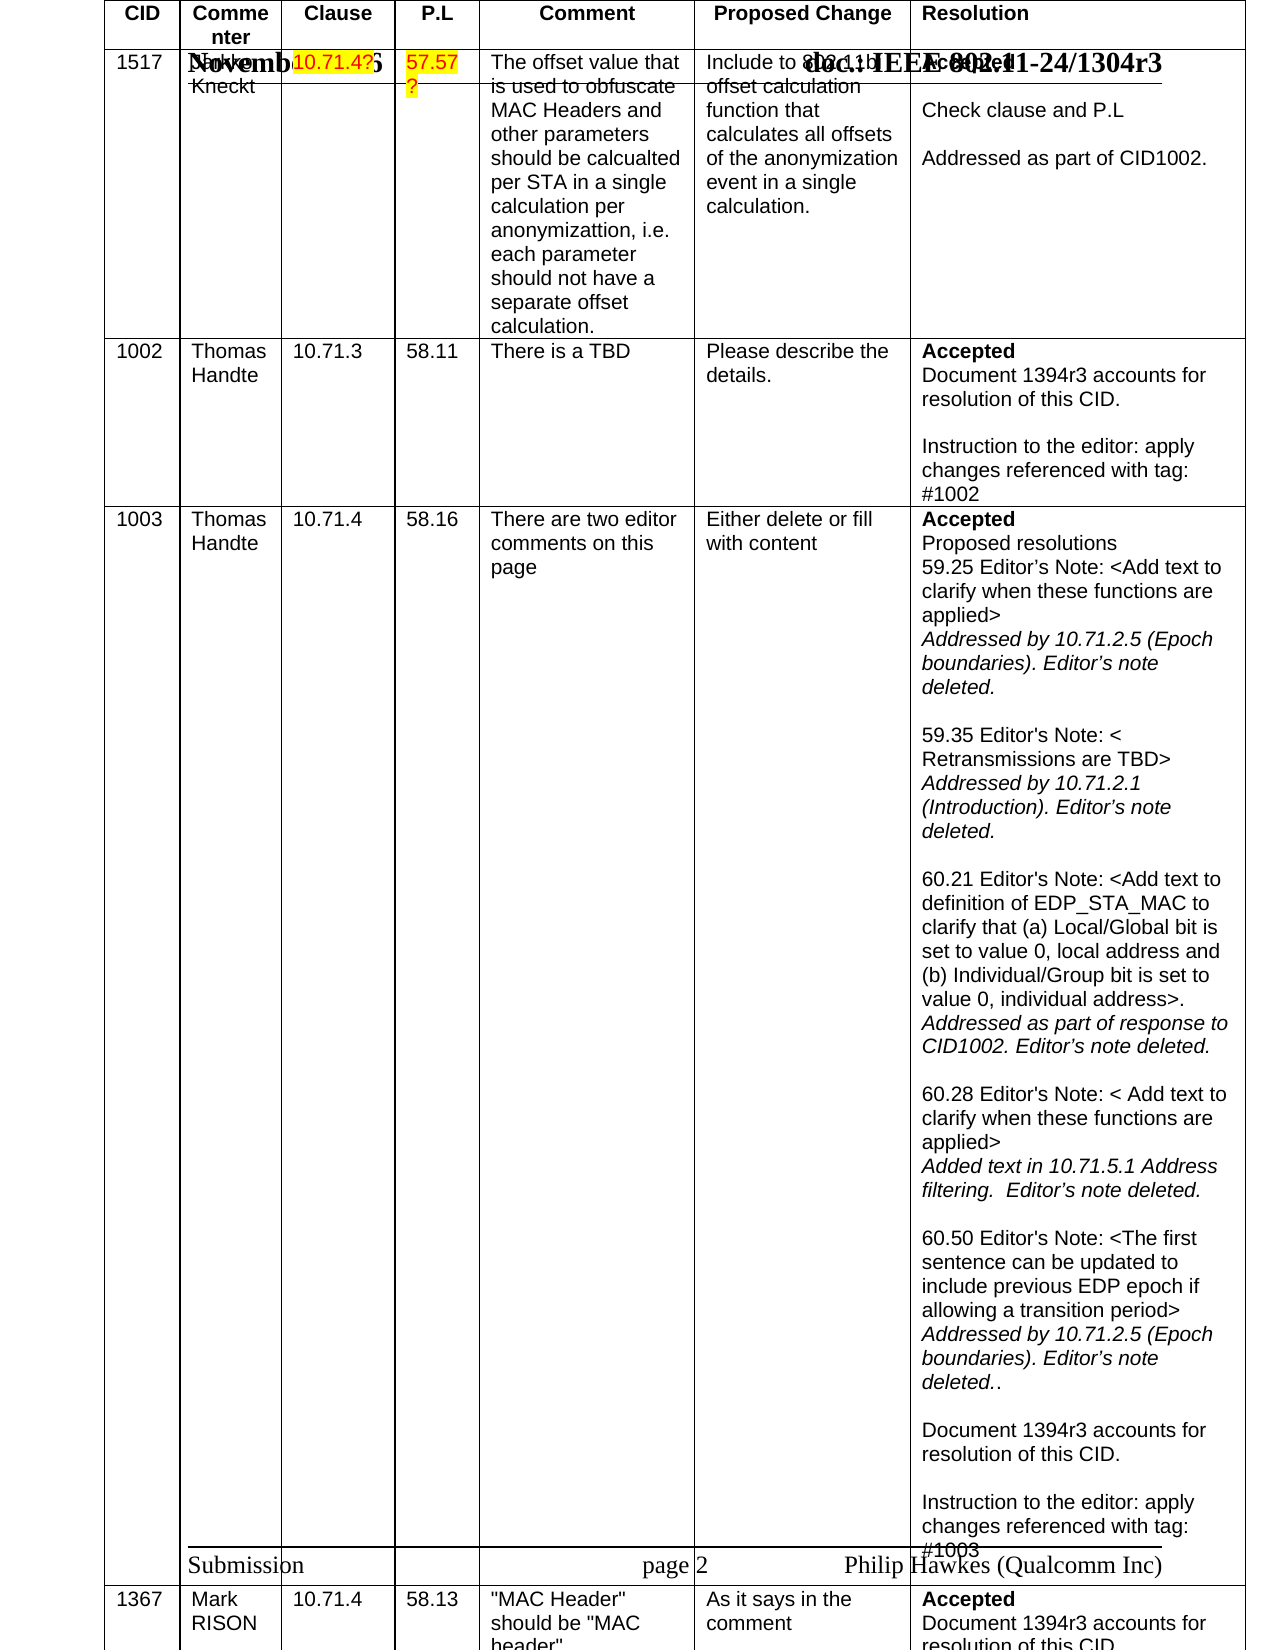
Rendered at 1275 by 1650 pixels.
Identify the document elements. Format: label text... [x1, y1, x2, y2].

table_cell As it says in the comment [695, 1586, 910, 1650]
table_cell There are two editor comments on this page [480, 507, 694, 1585]
table_cell Accepted Check clause and P.L Addressed as part of CID1002. [911, 50, 1245, 337]
table_cell Please describe the details. [695, 339, 910, 506]
table_cell 58.16 [396, 507, 479, 1585]
table_cell The offset value that is used to obfuscate MAC Headers and other parameters should be calcualted per STA in a single calculation per anonymizattion, i.e. each parameter should not have a separate offset calculation. [480, 50, 694, 337]
table_cell Accepted Document 1394r3 accounts for resolution of this CID. Instruction to the editor: apply changes referenced with tag: #1002 [911, 339, 1245, 506]
table_cell 1002 [105, 339, 179, 506]
table_cell Jarkko Kneckt [181, 50, 281, 337]
table_header Clause [282, 1, 394, 49]
table_cell 10.71.4 [282, 1586, 394, 1650]
table_cell Accepted Proposed resolutions 59.25 Editor’s Note: <Add text to clarify when these functions are applied> Addressed by 10.71.2.5 (Epoch boundaries). Editor’s note deleted. 59.35 Editor's Note: < Retransmissions are TBD> Addressed by 10.71.2.1 (Introduction). Editor’s note deleted. 60.21 Editor's Note: <Add text to definition of EDP_STA_MAC to clarify that (a) Local/Global bit is set to value 0, local address and (b) Individual/Group bit is set to value 0, individual address>. Addressed as part of response to CID1002. Editor’s note deleted. 60.28 Editor's Note: < Add text to clarify when these functions are applied> Added text in 10.71.5.1 Address filtering. Editor’s note deleted. 60.50 Editor's Note: <The first sentence can be updated to include previous EDP epoch if allowing a transition period> Addressed by 10.71.2.5 (Epoch boundaries). Editor’s note deleted.. Document 1394r3 accounts for resolution of this CID. Instruction to the editor: apply changes referenced with tag: #1003 [911, 507, 1245, 1585]
table_cell 1003 [105, 507, 179, 1585]
table_cell 10.71.4 [282, 507, 394, 1585]
table_cell 57.57? [396, 50, 479, 337]
table_header CID [105, 1, 179, 49]
table_header P.L [396, 1, 479, 49]
table_header Commenter [181, 1, 281, 49]
table_cell 10.71.4? [282, 50, 394, 337]
table_cell There is a TBD [480, 339, 694, 506]
table_cell Thomas Handte [181, 339, 281, 506]
table_cell Include to 802.11bi offset calculation function that calculates all offsets of the anonymization event in a single calculation. [695, 50, 910, 337]
table_cell Either delete or fill with content [695, 507, 910, 1585]
table_cell Mark RISON [181, 1586, 281, 1650]
table_cell 58.11 [396, 339, 479, 506]
table_cell 58.13 [396, 1586, 479, 1650]
table_cell "MAC Header" should be "MAC header" [480, 1586, 694, 1650]
table_cell Accepted Document 1394r3 accounts for resolution of this CID. Instruction to the editor: apply changes referenced with tag: #1367 [911, 1586, 1245, 1650]
table_cell 1367 [105, 1586, 179, 1650]
table_header Resolution [911, 1, 1245, 49]
table_header Proposed Change [695, 1, 910, 49]
table_header Comment [480, 1, 694, 49]
table_cell 10.71.3 [282, 339, 394, 506]
table_cell Thomas Handte [181, 507, 281, 1585]
table_cell 1517 [105, 50, 179, 337]
